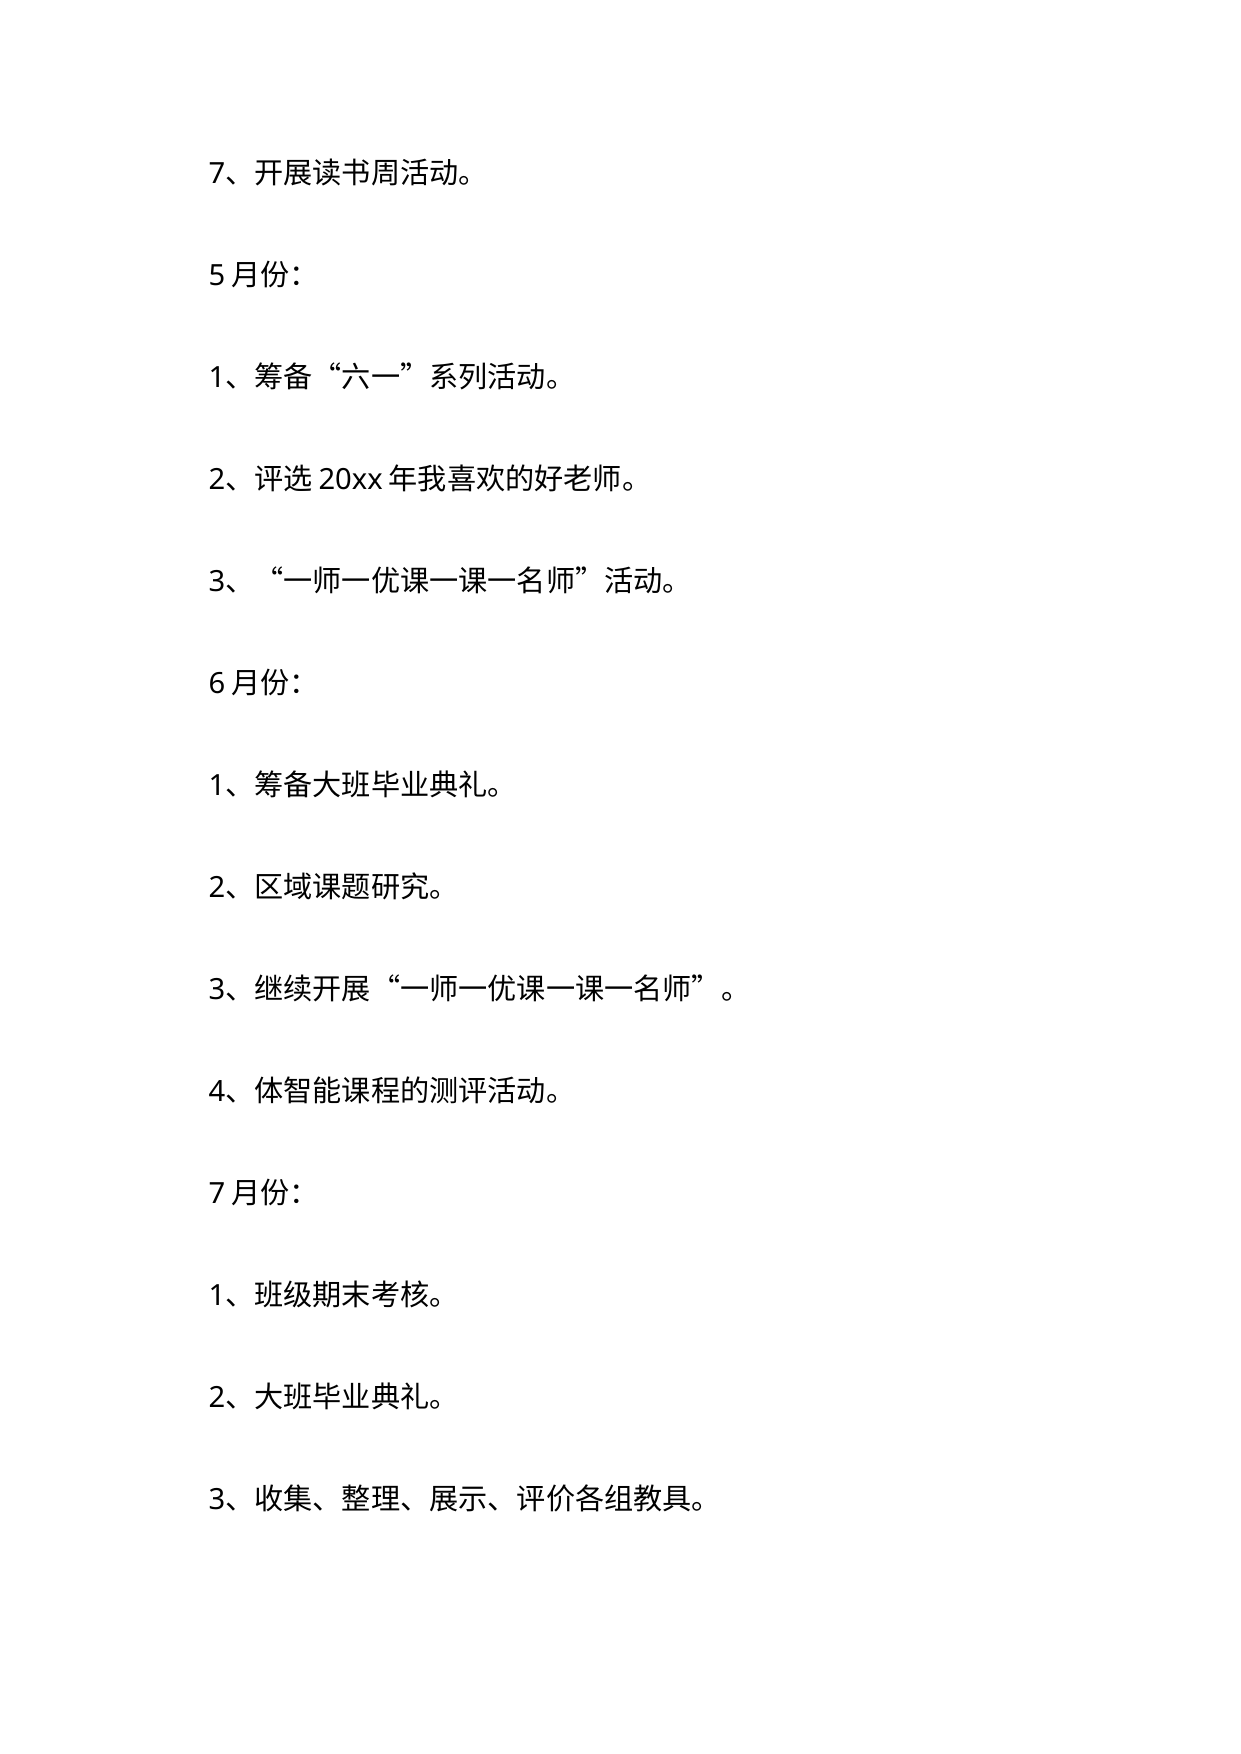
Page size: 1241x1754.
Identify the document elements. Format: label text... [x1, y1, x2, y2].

text 2、区域课题研究。 [150, 864, 1090, 906]
text 4、体智能课程的测评活动。 [150, 1068, 1090, 1110]
text 3、“一师一优课一课一名师”活动。 [150, 558, 1090, 600]
text 1、筹备大班毕业典礼。 [150, 762, 1090, 804]
text 1、筹备“六一”系列活动。 [150, 354, 1090, 396]
text 3、继续开展“一师一优课一课一名师”。 [150, 966, 1090, 1008]
text 2、大班毕业典礼。 [150, 1374, 1090, 1416]
text 2、评选20xx年我喜欢的好老师。 [150, 456, 1090, 498]
text 1、班级期末考核。 [150, 1272, 1090, 1314]
text 7月份： [150, 1170, 1090, 1212]
text 5月份： [150, 252, 1090, 294]
text 6月份： [150, 660, 1090, 702]
text 3、收集、整理、展示、评价各组教具。 [150, 1476, 1090, 1518]
text 7、开展读书周活动。 [150, 150, 1090, 192]
